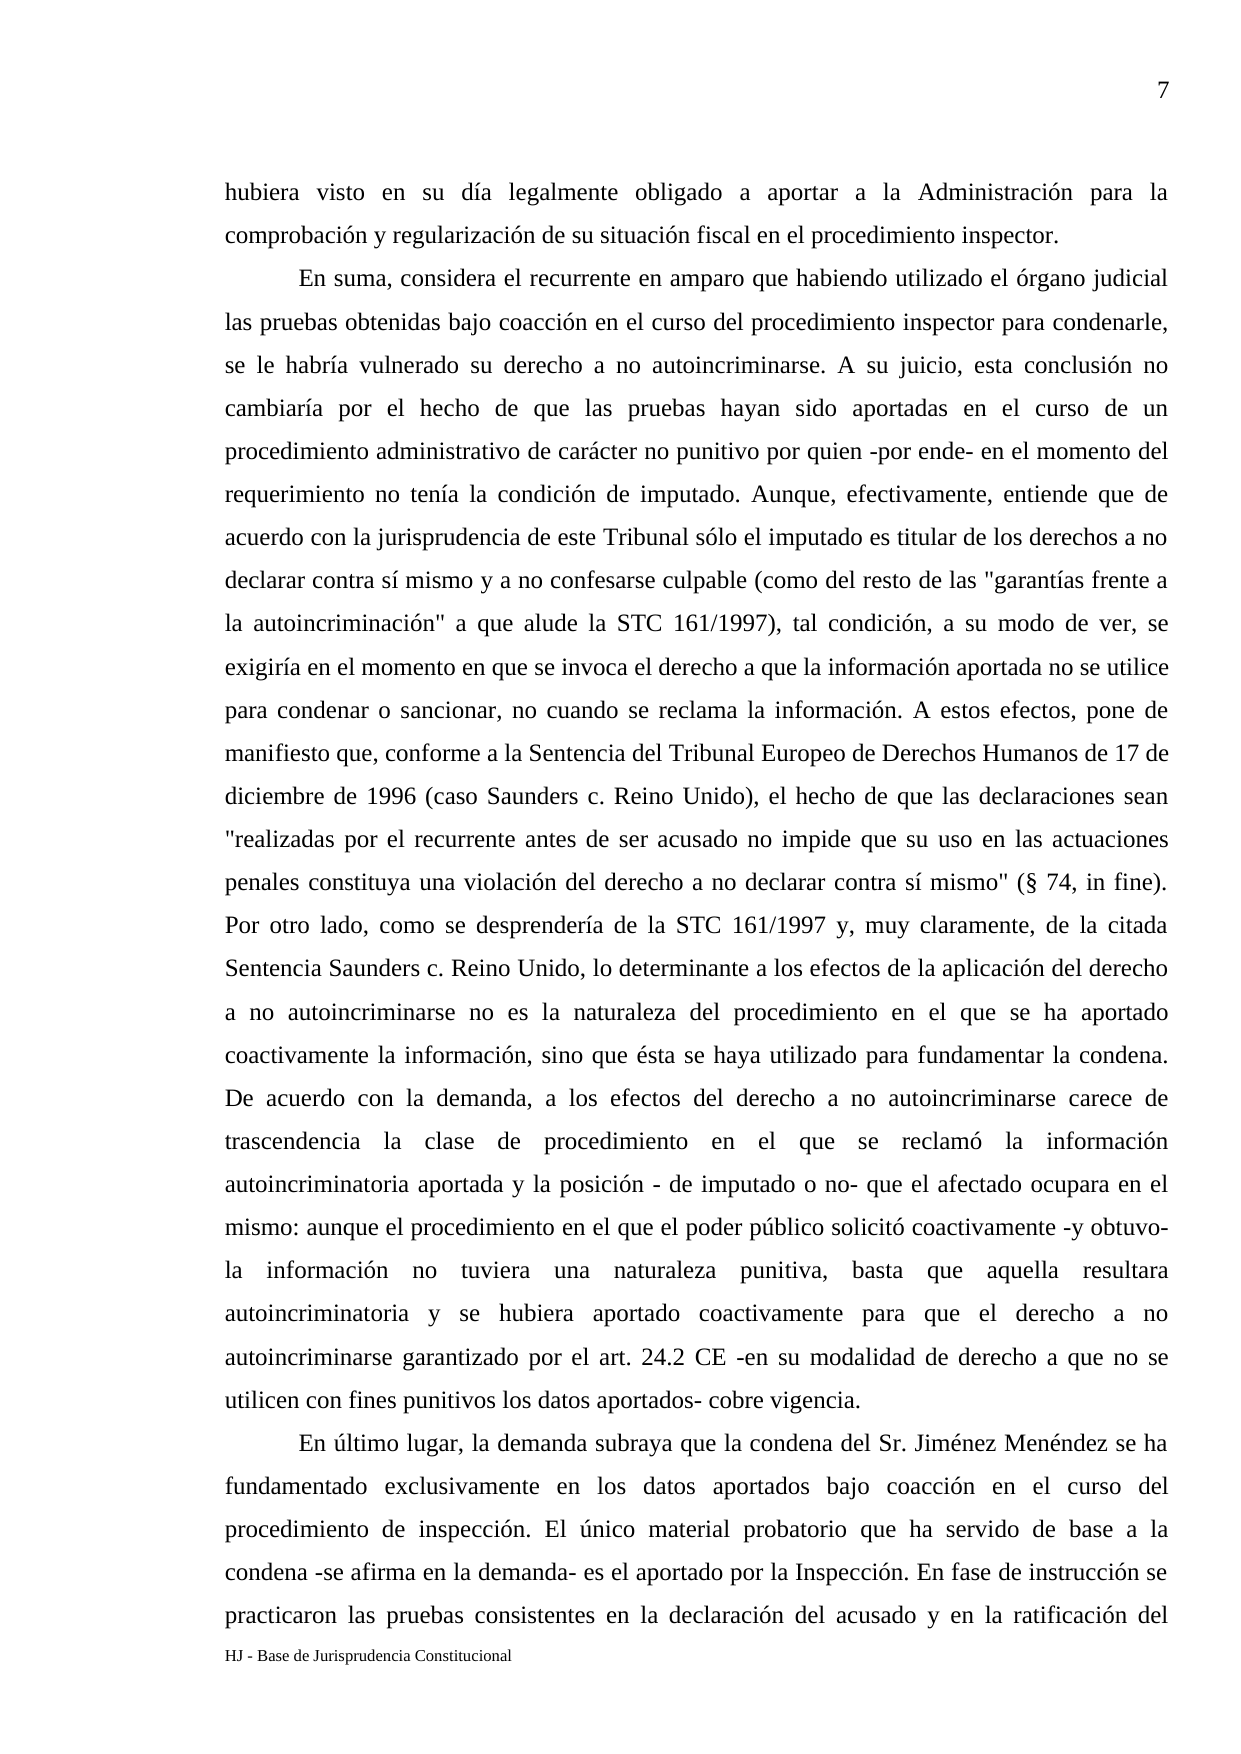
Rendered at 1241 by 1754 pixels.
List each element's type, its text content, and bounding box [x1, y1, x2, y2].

text En suma, considera el recurrente en amparo que habiendo utilizado el órgano judicial las pruebas obtenidas bajo coacción en el curso del procedimiento inspector para condenarle, se le habría vulnerado su derecho a no autoincriminarse. A su juicio, esta conclusión no cambiaría por el hecho de que las pruebas hayan sido aportadas en el curso de un procedimiento administrativo de carácter no punitivo por quien -por ende- en el momento del requerimiento no tenía la condición de imputado. Aunque, efectivamente, entiende que de acuerdo con la jurisprudencia de este Tribunal sólo el imputado es titular de los derechos a no declarar contra sí mismo y a no confesarse culpable (como del resto de las "garantías frente a la autoincriminación" a que alude la STC 161/1997), tal condición, a su modo de ver, se exigiría en el momento en que se invoca el derecho a que la información aportada no se utilice para condenar o sancionar, no cuando se reclama la información. A estos efectos, pone de manifiesto que, conforme a la Sentencia del Tribunal Europeo de Derechos Humanos de 17 de diciembre de 1996 (caso Saunders c. Reino Unido), el hecho de que las declaraciones sean "realizadas por el recurrente antes de ser acusado no impide que su uso en las actuaciones penales constituya una violación del derecho a no declarar contra sí mismo" (§ 74, in fine). Por otro lado, como se desprendería de la STC 161/1997 y, muy claramente, de la citada Sentencia Saunders c. Reino Unido, lo determinante a los efectos de la aplicación del derecho a no autoincriminarse no es la naturaleza del procedimiento en el que se ha aportado coactivamente la información, sino que ésta se haya utilizado para fundamentar la condena. De acuerdo con la demanda, a los efectos del derecho a no autoincriminarse carece de trascendencia la clase de procedimiento en el que se reclamó la información autoincriminatoria aportada y la posición - de imputado o no- que el afectado ocupara en el mismo: aunque el procedimiento en el que el poder público solicitó coactivamente -y obtuvo- la información no tuviera una naturaleza punitiva, basta que aquella resultara autoincriminatoria y se hubiera aportado coactivamente para que el derecho a no autoincriminarse garantizado por el art. 24.2 CE -en su modalidad de derecho a que no se utilicen con fines punitivos los datos aportados- cobre vigencia. [224, 263, 1169, 1413]
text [224, 1428, 1169, 1629]
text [224, 177, 1169, 249]
